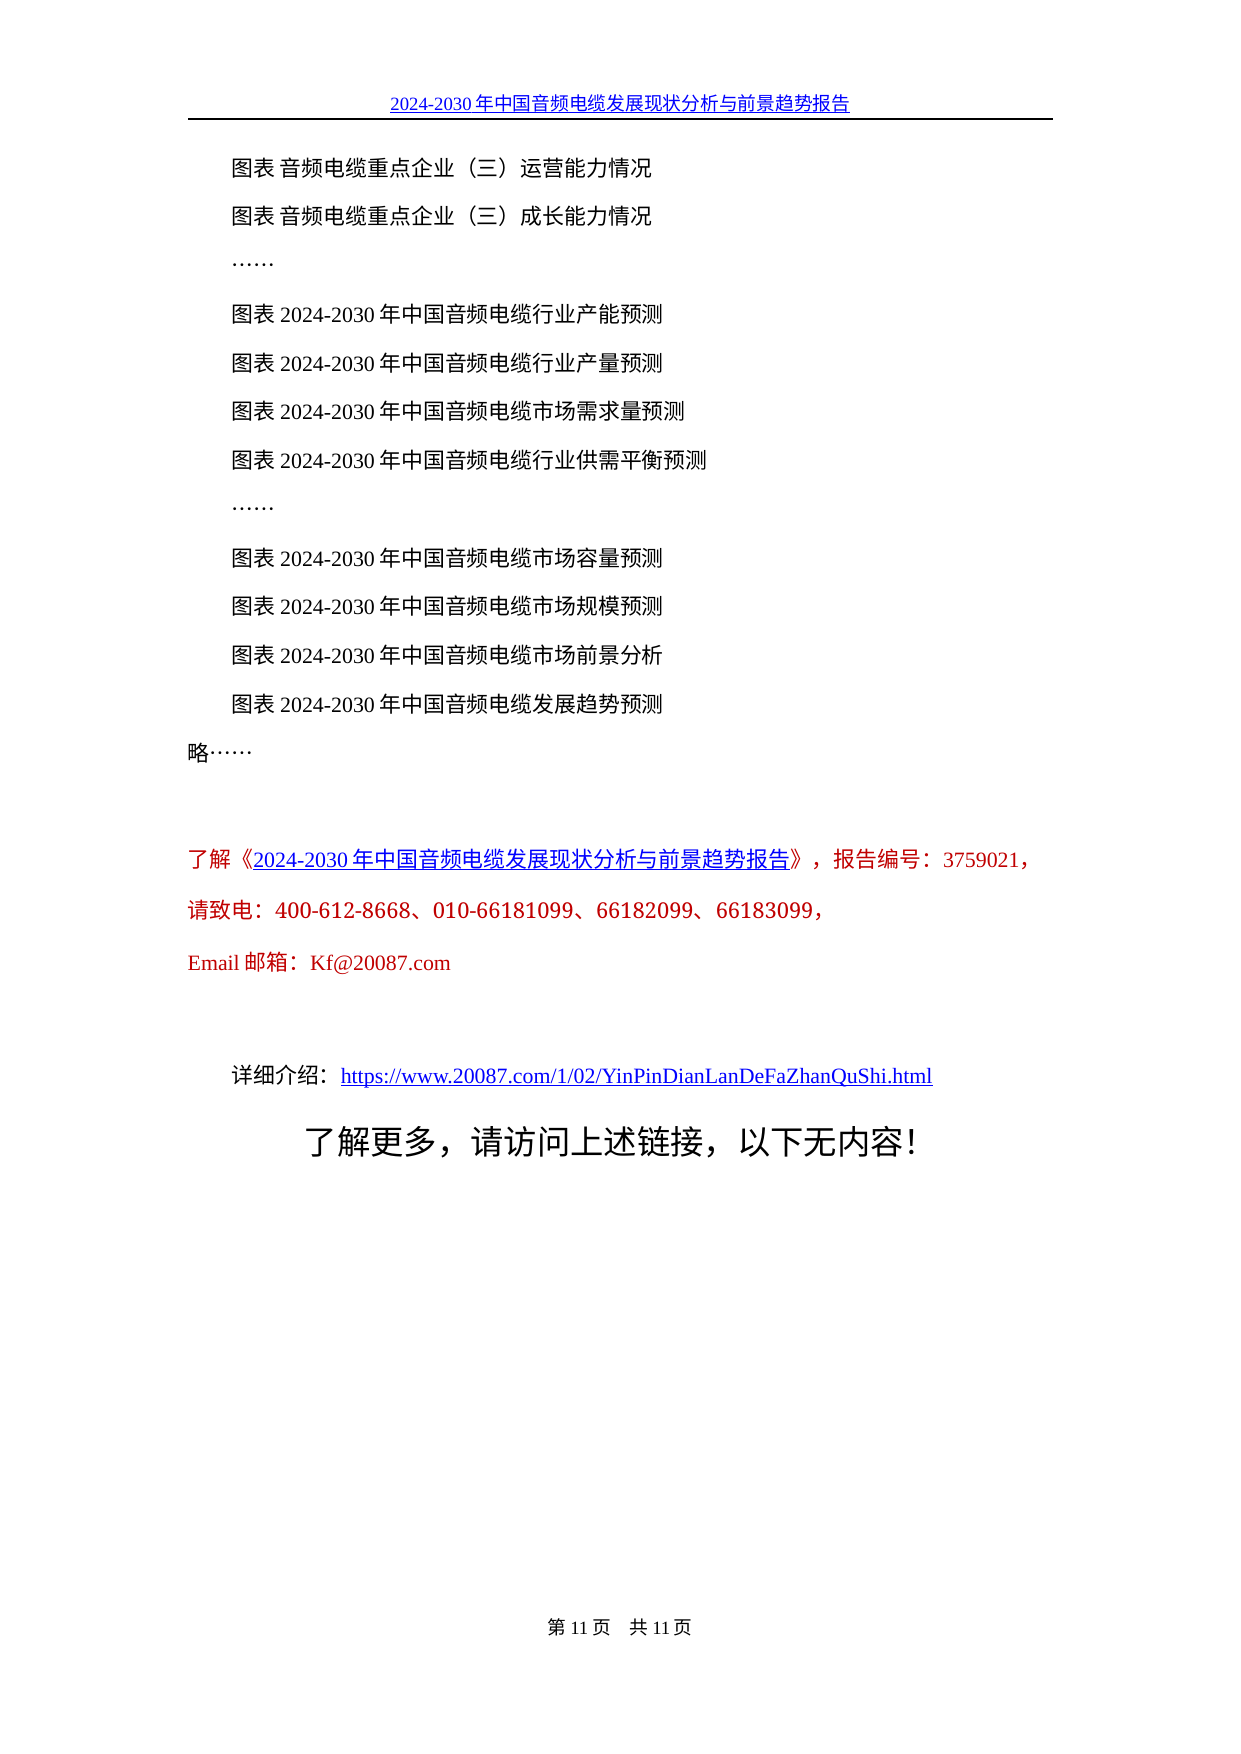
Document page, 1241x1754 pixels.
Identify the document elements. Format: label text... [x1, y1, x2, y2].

text Email邮箱：Kf@20087.com [187, 945, 1053, 977]
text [187, 150, 1053, 768]
title 了解更多，请访问上述链接，以下无内容！ [187, 1108, 1053, 1173]
text 了解《2024-2030年中国音频电缆发展现状分析与前景趋势报告》，报告编号：3759021， [187, 842, 1053, 874]
text 详细介绍：https://www.20087.com/1/02/YinPinDianLanDeFaZhanQuShi.html [187, 1058, 1053, 1090]
text 请致电：400-612-8668、010-66181099、66182099、66183099， [187, 893, 1053, 926]
